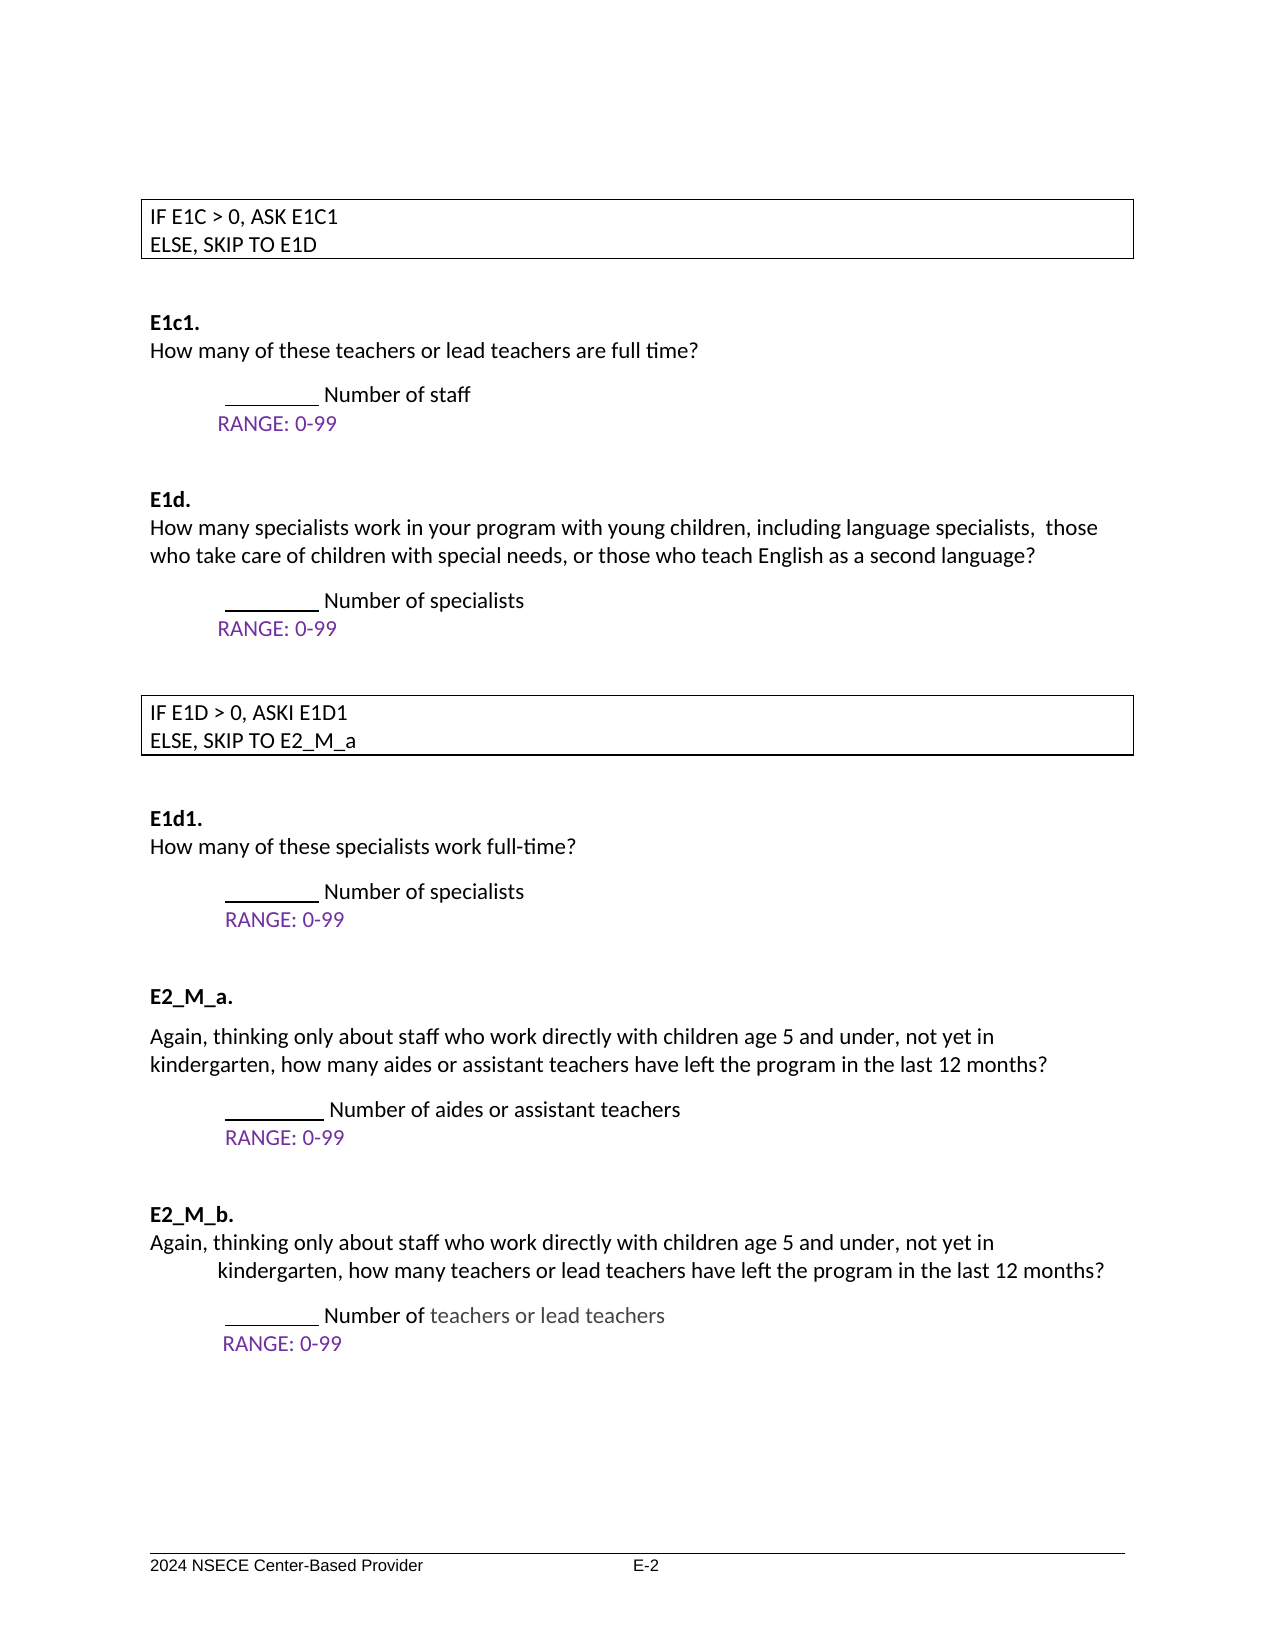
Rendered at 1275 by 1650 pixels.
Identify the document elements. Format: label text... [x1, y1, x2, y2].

text IF E1C > 0, ASK E1C1 [142, 200, 1133, 227]
text How many specialists work in your program with young children, including language specialists, those who take care of children with special needs, or those who teach English as a second language? [150, 513, 1125, 569]
text E2_M_b. [150, 1200, 1125, 1228]
text RANGE: 0-99 [150, 1329, 1125, 1357]
text RANGE: 0-99 [150, 409, 1125, 437]
text IF E1D > 0, ASKI E1D1 [142, 696, 1133, 723]
text Again, thinking only about staff who work directly with children age 5 and under, not yet in kindergarten, how many aides or assistant teachers have left the program in the last 12 months? [150, 1022, 1125, 1078]
text How many of these teachers or lead teachers are full time? [150, 336, 1125, 364]
text ELSE, SKIP TO E2_M_a [142, 723, 1133, 754]
text Number of staff [225, 381, 1125, 409]
text Number of specialists [225, 586, 1125, 614]
text Number of aides or assistant teachers [225, 1095, 1125, 1123]
text Number of specialists [225, 877, 1125, 905]
text How many of these specialists work full-time? [150, 832, 1125, 860]
text E1d1. [150, 804, 1125, 832]
text RANGE: 0-99 [225, 905, 1125, 933]
text RANGE: 0-99 [225, 1123, 1125, 1151]
text Number of teachers or lead teachers [225, 1301, 1125, 1329]
text Again, thinking only about staff who work directly with children age 5 and under, not yet in kindergarten, how many teachers or lead teachers have left the program in the last 12 months? [150, 1228, 1125, 1284]
text ELSE, SKIP TO E1D [142, 227, 1133, 258]
text E1c1. [150, 308, 1125, 336]
text E1d. [150, 486, 1125, 513]
text RANGE: 0-99 [150, 614, 1125, 642]
text E2_M_a. [150, 982, 1125, 1010]
